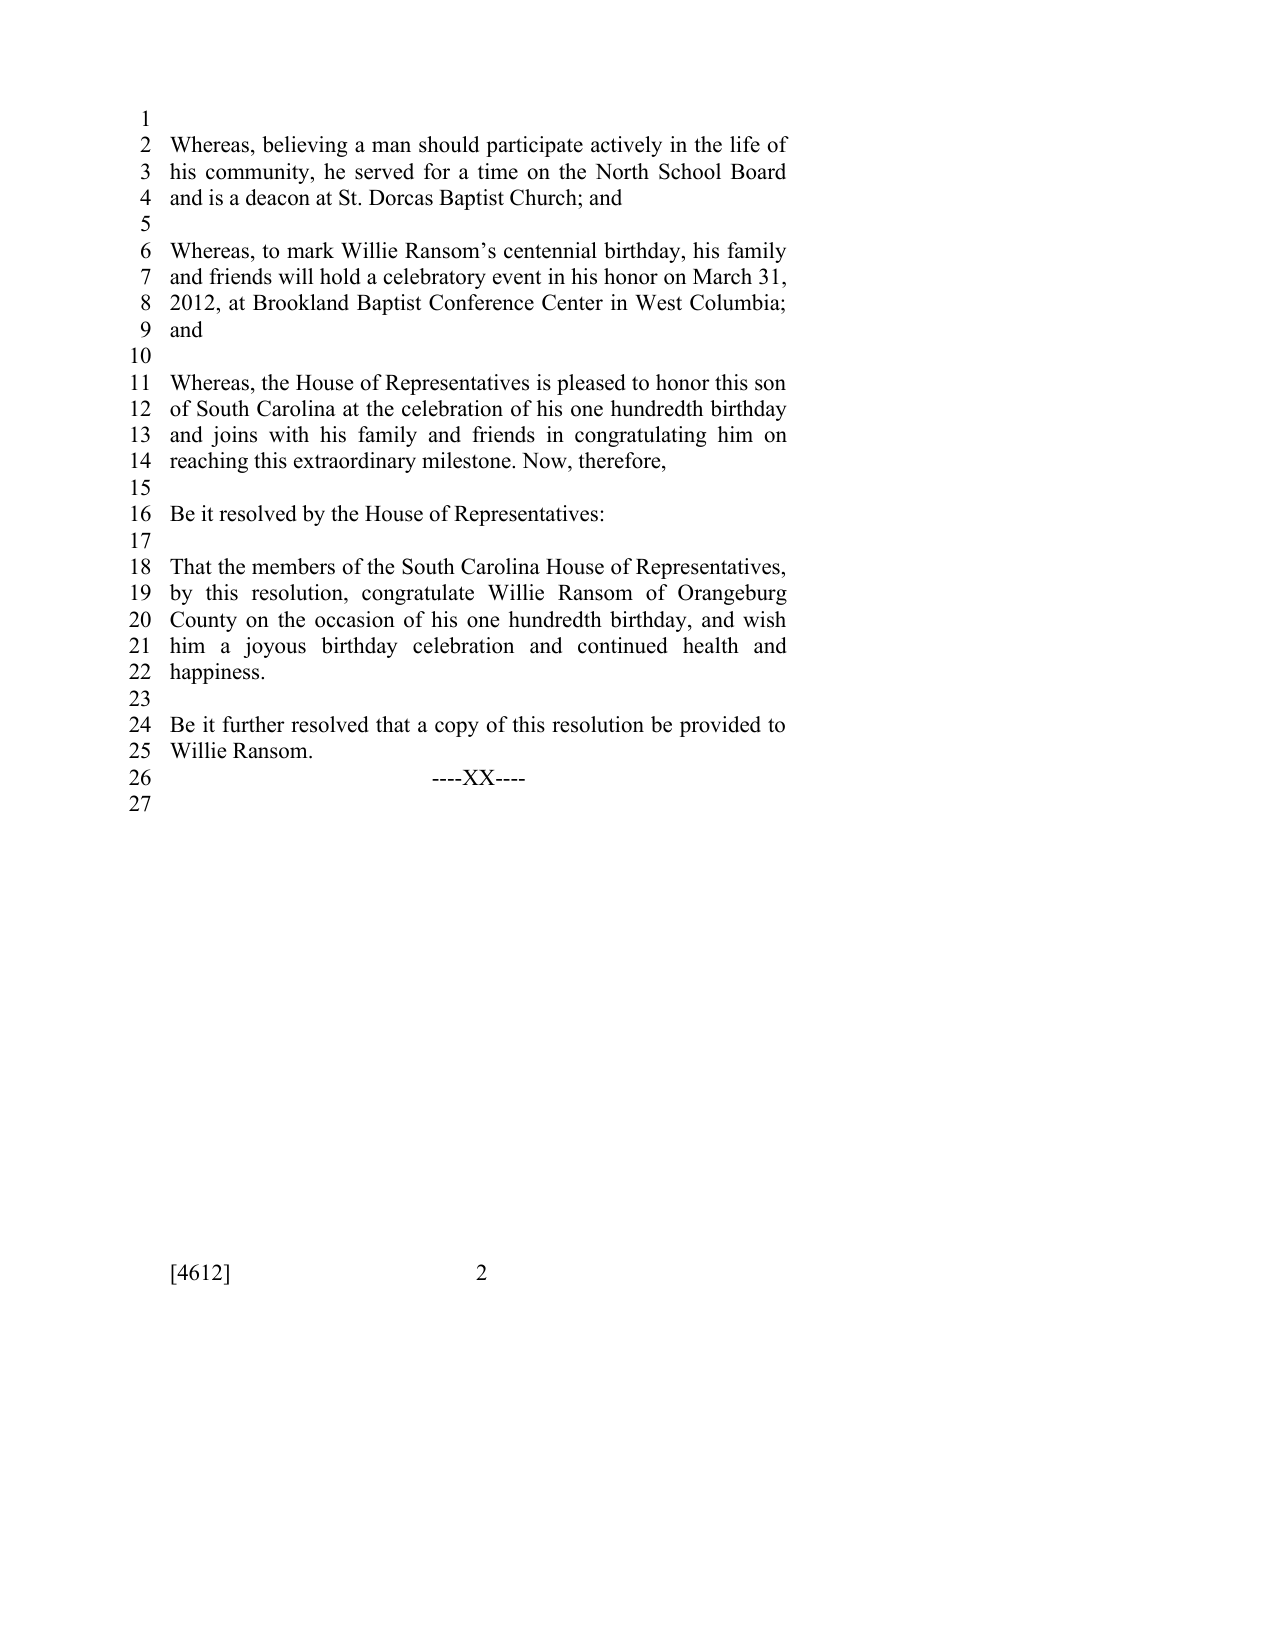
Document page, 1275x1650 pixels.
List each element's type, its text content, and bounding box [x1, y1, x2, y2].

text ----XX---- [169, 764, 787, 790]
text Whereas, the House of Representatives is pleased to honor this son of South Carolina at the celebration of his one hundredth birthday and joins with his family and friends in congratulating him on reaching this extraordinary milestone. Now, therefore, [169, 368, 787, 474]
text That the members of the South Carolina House of Representatives, by this resolution, congratulate Willie Ransom of Orangeburg County on the occasion of his one hundredth birthday, and wish him a joyous birthday celebration and continued health and happiness. [169, 553, 787, 685]
text Whereas, to mark Willie Ransom’s centennial birthday, his family and friends will hold a celebratory event in his honor on March 31, 2012, at Brookland Baptist Conference Center in West Columbia; and [169, 237, 787, 342]
text Be it further resolved that a copy of this resolution be provided to Willie Ransom. [169, 711, 787, 764]
text Whereas, believing a man should participate actively in the life of his community, he served for a time on the North School Board and is a deacon at St. Dorcas Baptist Church; and [169, 131, 787, 210]
text Be it resolved by the House of Representatives: [169, 500, 787, 527]
